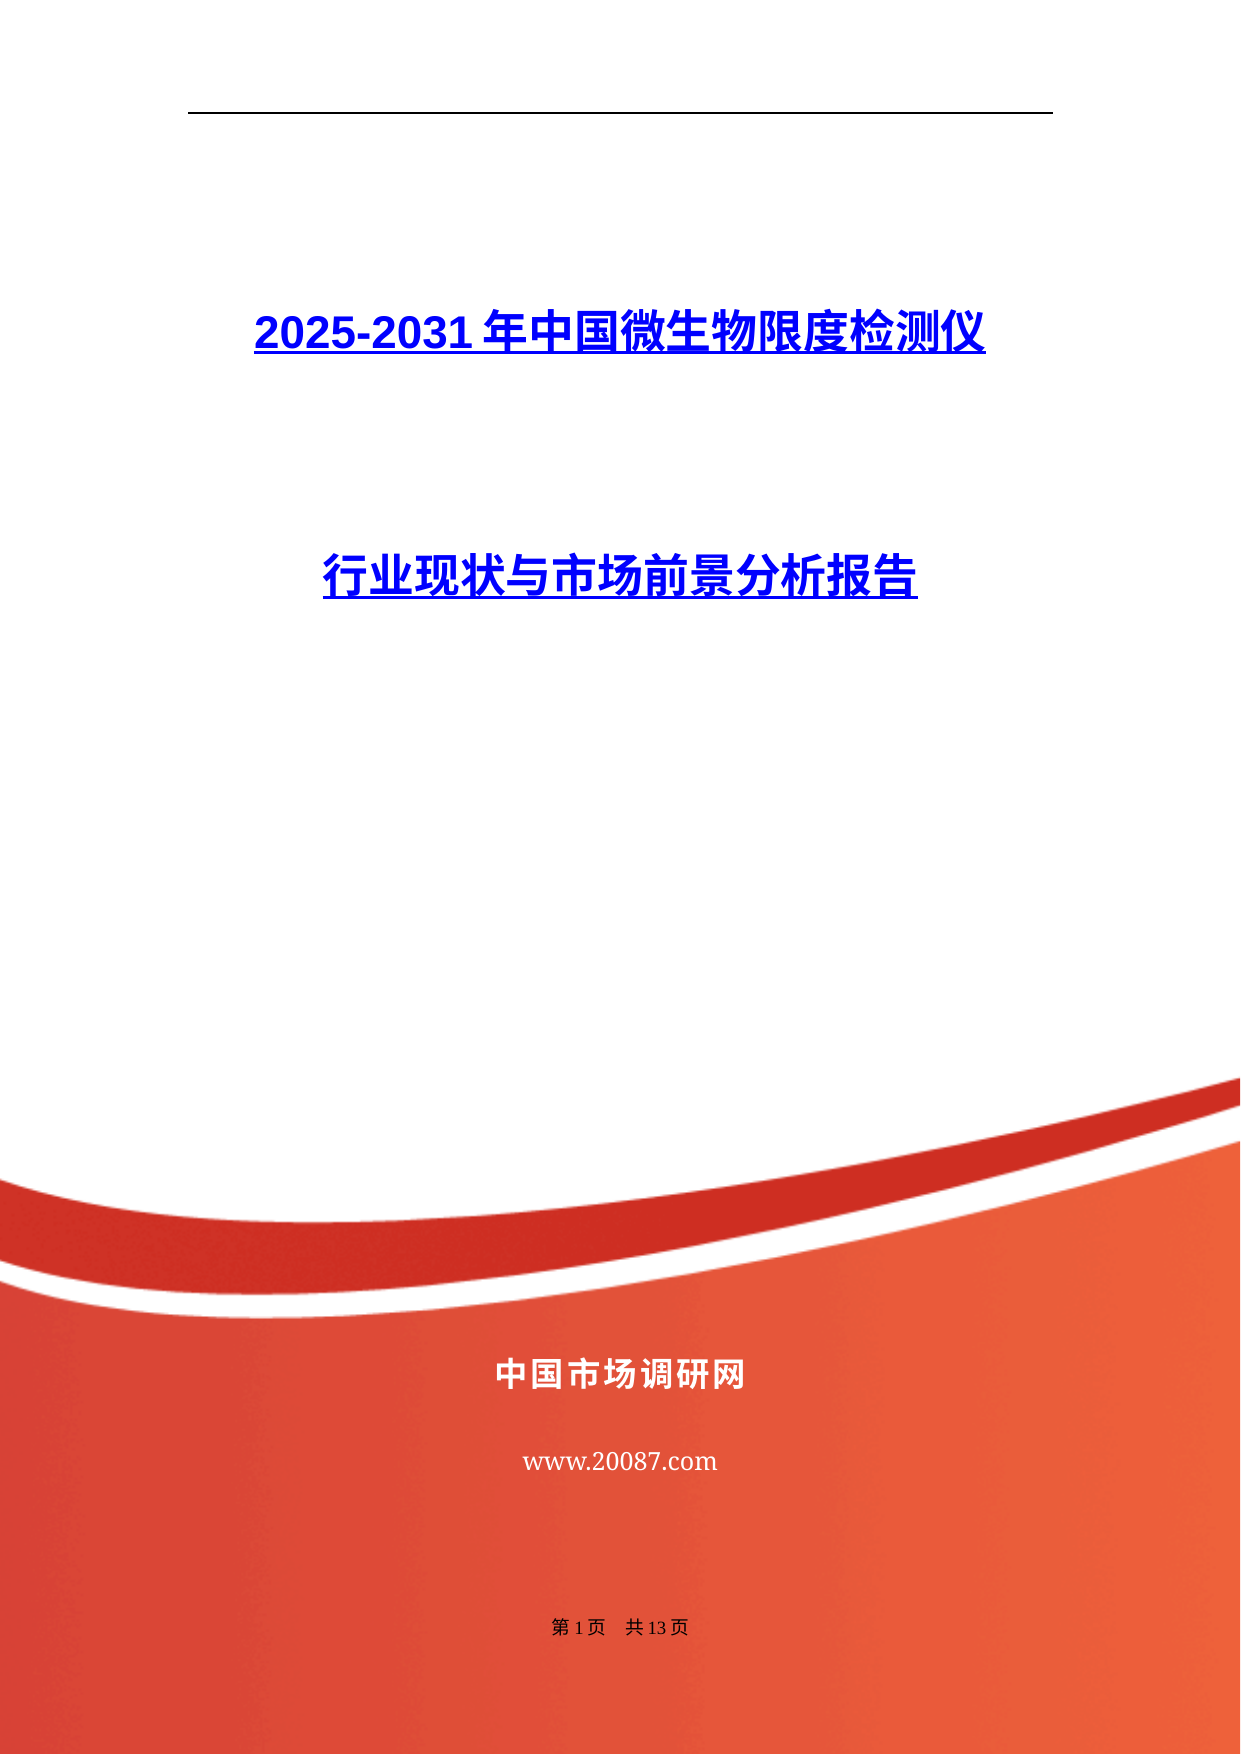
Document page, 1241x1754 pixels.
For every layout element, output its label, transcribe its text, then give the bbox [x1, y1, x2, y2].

picture [0, 1006, 1241, 1754]
text www.20087.com [187, 1428, 1053, 1493]
subtitle 中国市场调研网 [187, 1339, 1053, 1404]
table_header 2025-2031年中国微生物限度检测仪行业现状与市场前景分析报告 [188, 207, 1053, 773]
